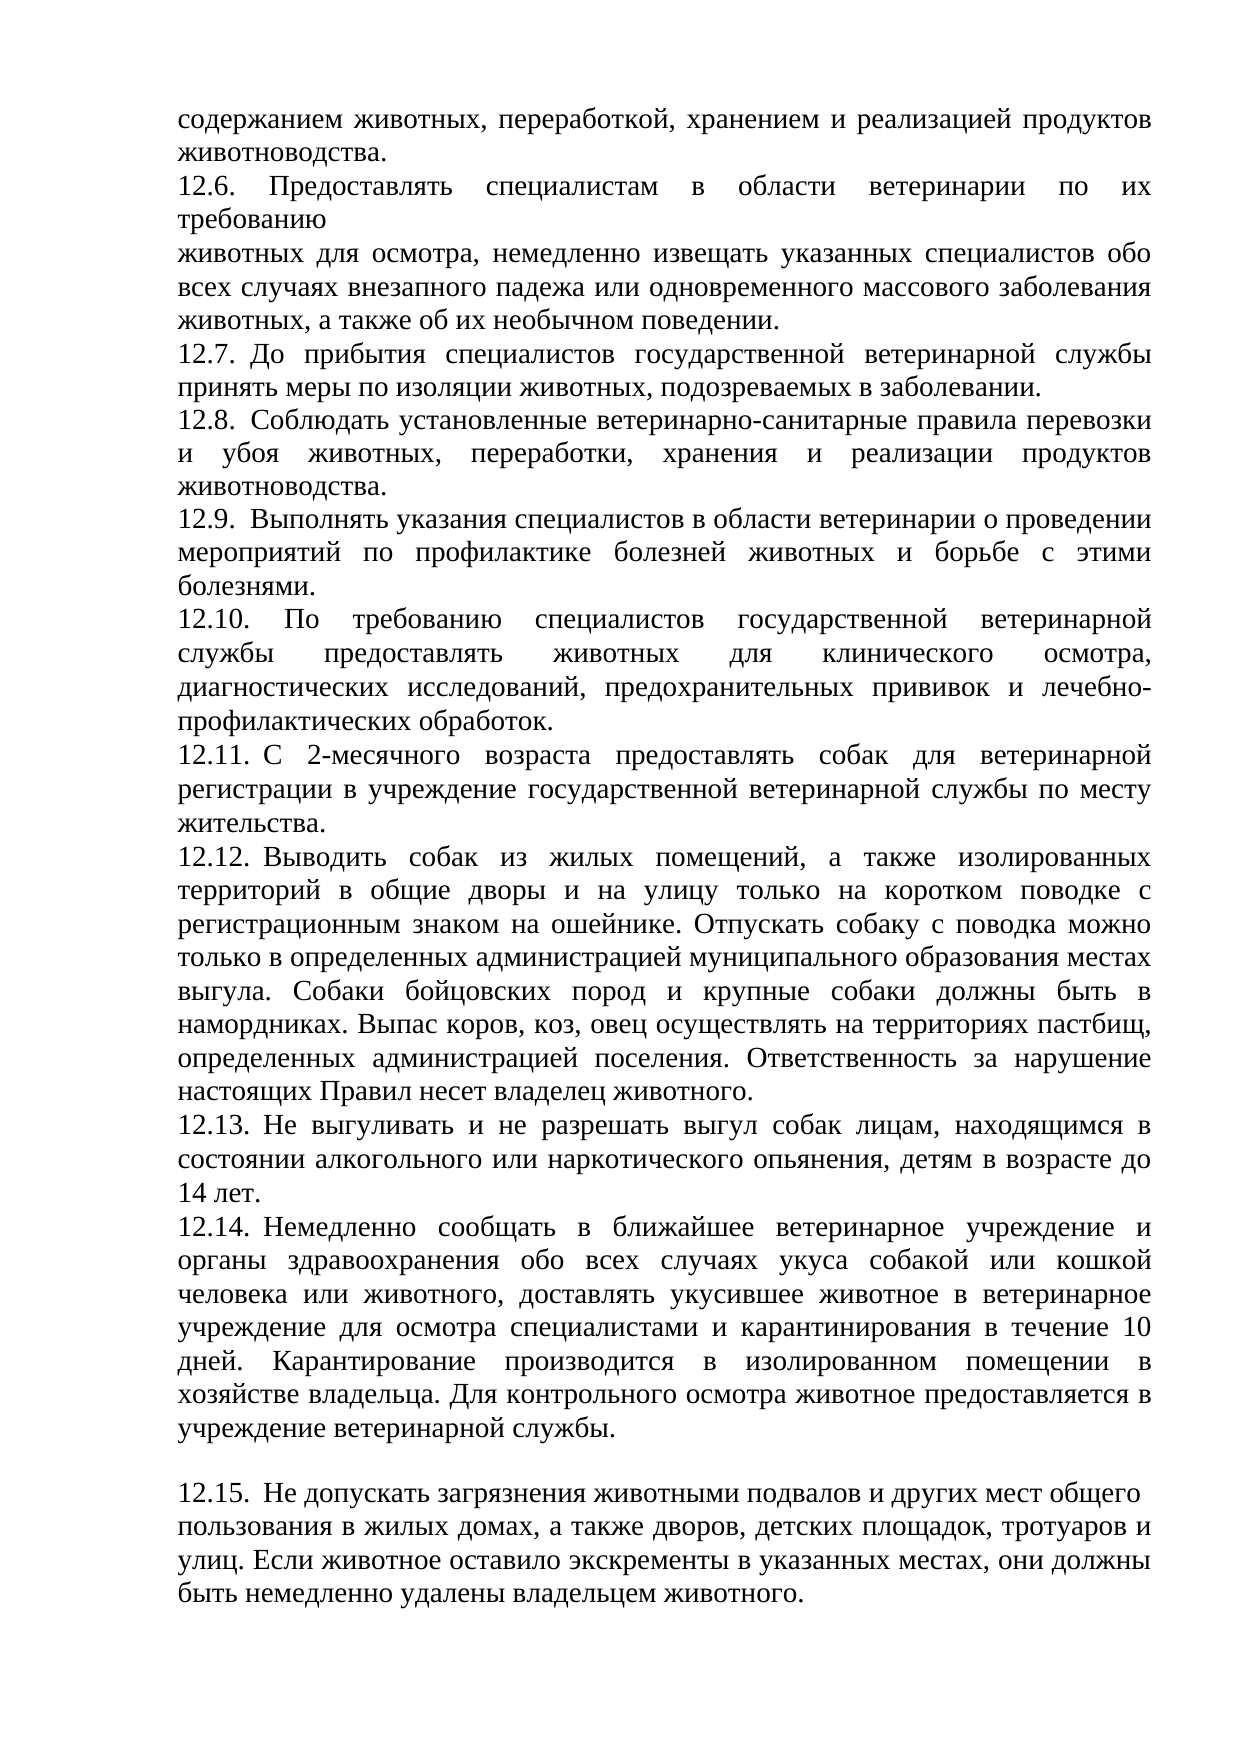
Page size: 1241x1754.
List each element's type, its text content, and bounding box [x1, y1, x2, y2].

list Соблюдать установленные ветеринарно-санитарные правила перевозки и убоя животных, переработки, хранения и реализации продуктов животноводства. [177, 403, 1152, 502]
list До прибытия специалистов государственной ветеринарной службы принять меры по изоляции животных, подозреваемых в заболевании. [177, 336, 1152, 403]
list Немедленно сообщать в ближайшее ветеринарное учреждение и органы здравоохранения обо всех случаях укуса собакой или кошкой человека или животного, доставлять укусившее животное в ветеринарное учреждение для осмотра специалистами и карантинирования в течение 10 дней. Карантирование производится в изолированном помещении в хозяйстве владельца. Для контрольного осмотра животное предоставляется в учреждение ветеринарной службы. [177, 1209, 1152, 1444]
list Выводить собак из жилых помещений, а также изолированных территорий в общие дворы и на улицу только на коротком поводке с регистрационным знаком на ошейнике. Отпускать собаку с поводка можно только в определенных администрацией муниципального образования местах выгула. Собаки бойцовских пород и крупные собаки должны быть в намордниках. Выпас коров, коз, овец осуществлять на территориях пастбищ, определенных администрацией поселения. Ответственность за нарушение настоящих Правил несет владелец животного. [177, 839, 1152, 1108]
text пользования в жилых домах, а также дворов, детских площадок, тротуаров и улиц. Если животное оставило экскременты в указанных местах, они должны быть немедленно удалены владельцем животного. [177, 1509, 1152, 1610]
list Не выгуливать и не разрешать выгул собак лицам, находящимся в состоянии алкогольного или наркотического опьянения, детям в возрасте до 14 лет. [177, 1108, 1152, 1209]
list Выполнять указания специалистов в области ветеринарии о проведении мероприятий по профилактике болезней животных и борьбе с этими болезнями. [177, 502, 1152, 602]
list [177, 102, 1152, 169]
list По требованию специалистов государственной ветеринарной службы предоставлять животных для клинического осмотра, диагностических исследований, предохранительных прививок и лечебно-профилактических обработок. [177, 602, 1152, 737]
list С 2-месячного возраста предоставлять собак для ветеринарной регистрации в учреждение государственной ветеринарной службы по месту жительства. [177, 737, 1152, 839]
list Не допускать загрязнения животными подвалов и других мест общего [177, 1476, 1152, 1509]
text животных для осмотра, немедленно извещать указанных специалистов обо всех случаях внезапного падежа или одновременного массового заболевания животных, а также об их необычном поведении. [177, 236, 1152, 336]
list Предоставлять специалистам в области ветеринарии по их требованию [177, 169, 1152, 236]
